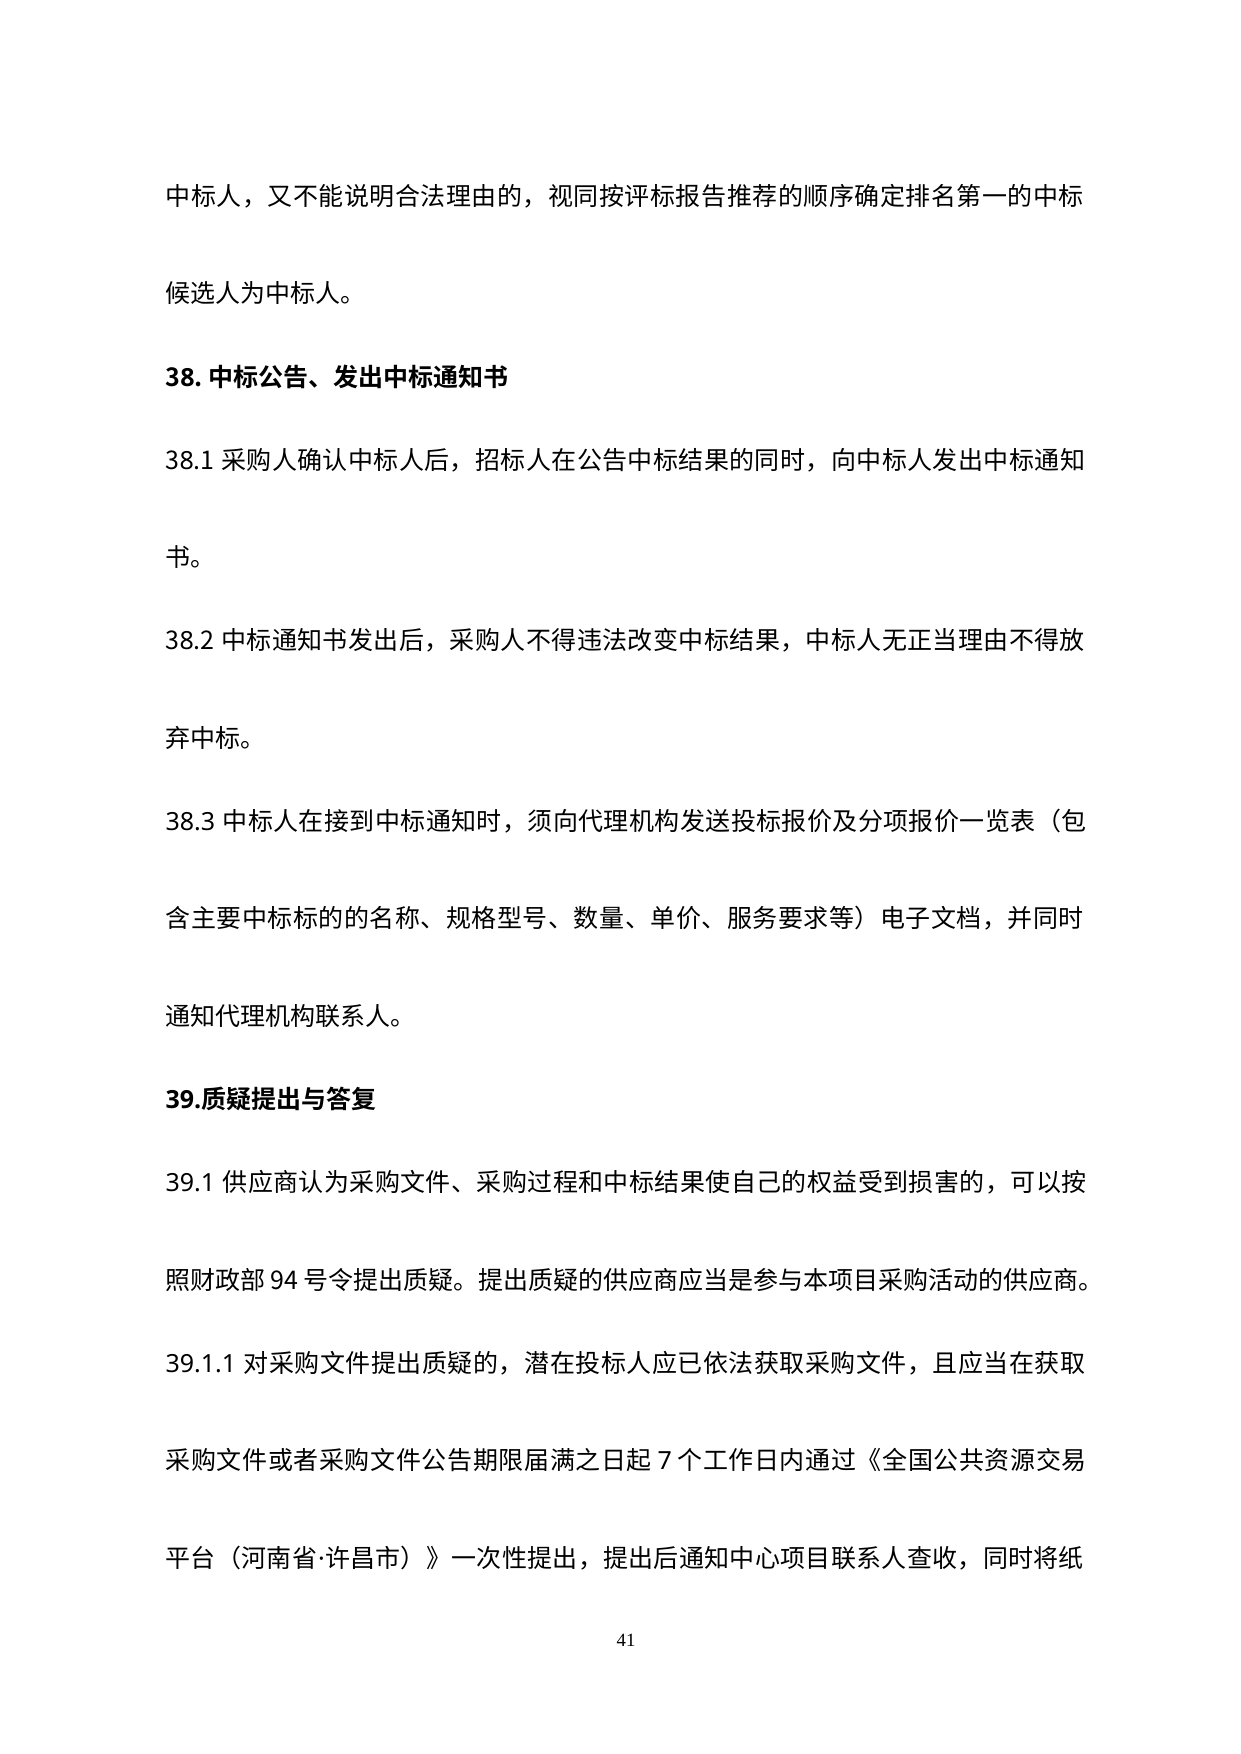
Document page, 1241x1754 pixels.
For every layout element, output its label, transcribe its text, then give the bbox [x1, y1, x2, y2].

text 38.3 中标人在接到中标通知时，须向代理机构发送投标报价及分项报价一览表（包含主要中标标的的名称、规格型号、数量、单价、服务要求等）电子文档，并同时通知代理机构联系人。 [165, 787, 1087, 1047]
text 38.1 采购人确认中标人后，招标人在公告中标结果的同时，向中标人发出中标通知书。 [165, 426, 1087, 588]
text 39.1 供应商认为采购文件、采购过程和中标结果使自己的权益受到损害的，可以按照财政部94号令提出质疑。提出质疑的供应商应当是参与本项目采购活动的供应商。 [165, 1148, 1087, 1311]
text 38. 中标公告、发出中标通知书 [165, 343, 1087, 408]
text 38.2 中标通知书发出后，采购人不得违法改变中标结果，中标人无正当理由不得放弃中标。 [165, 606, 1087, 769]
text 39.质疑提出与答复 [165, 1065, 1087, 1130]
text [165, 1329, 1087, 1589]
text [165, 162, 1087, 324]
